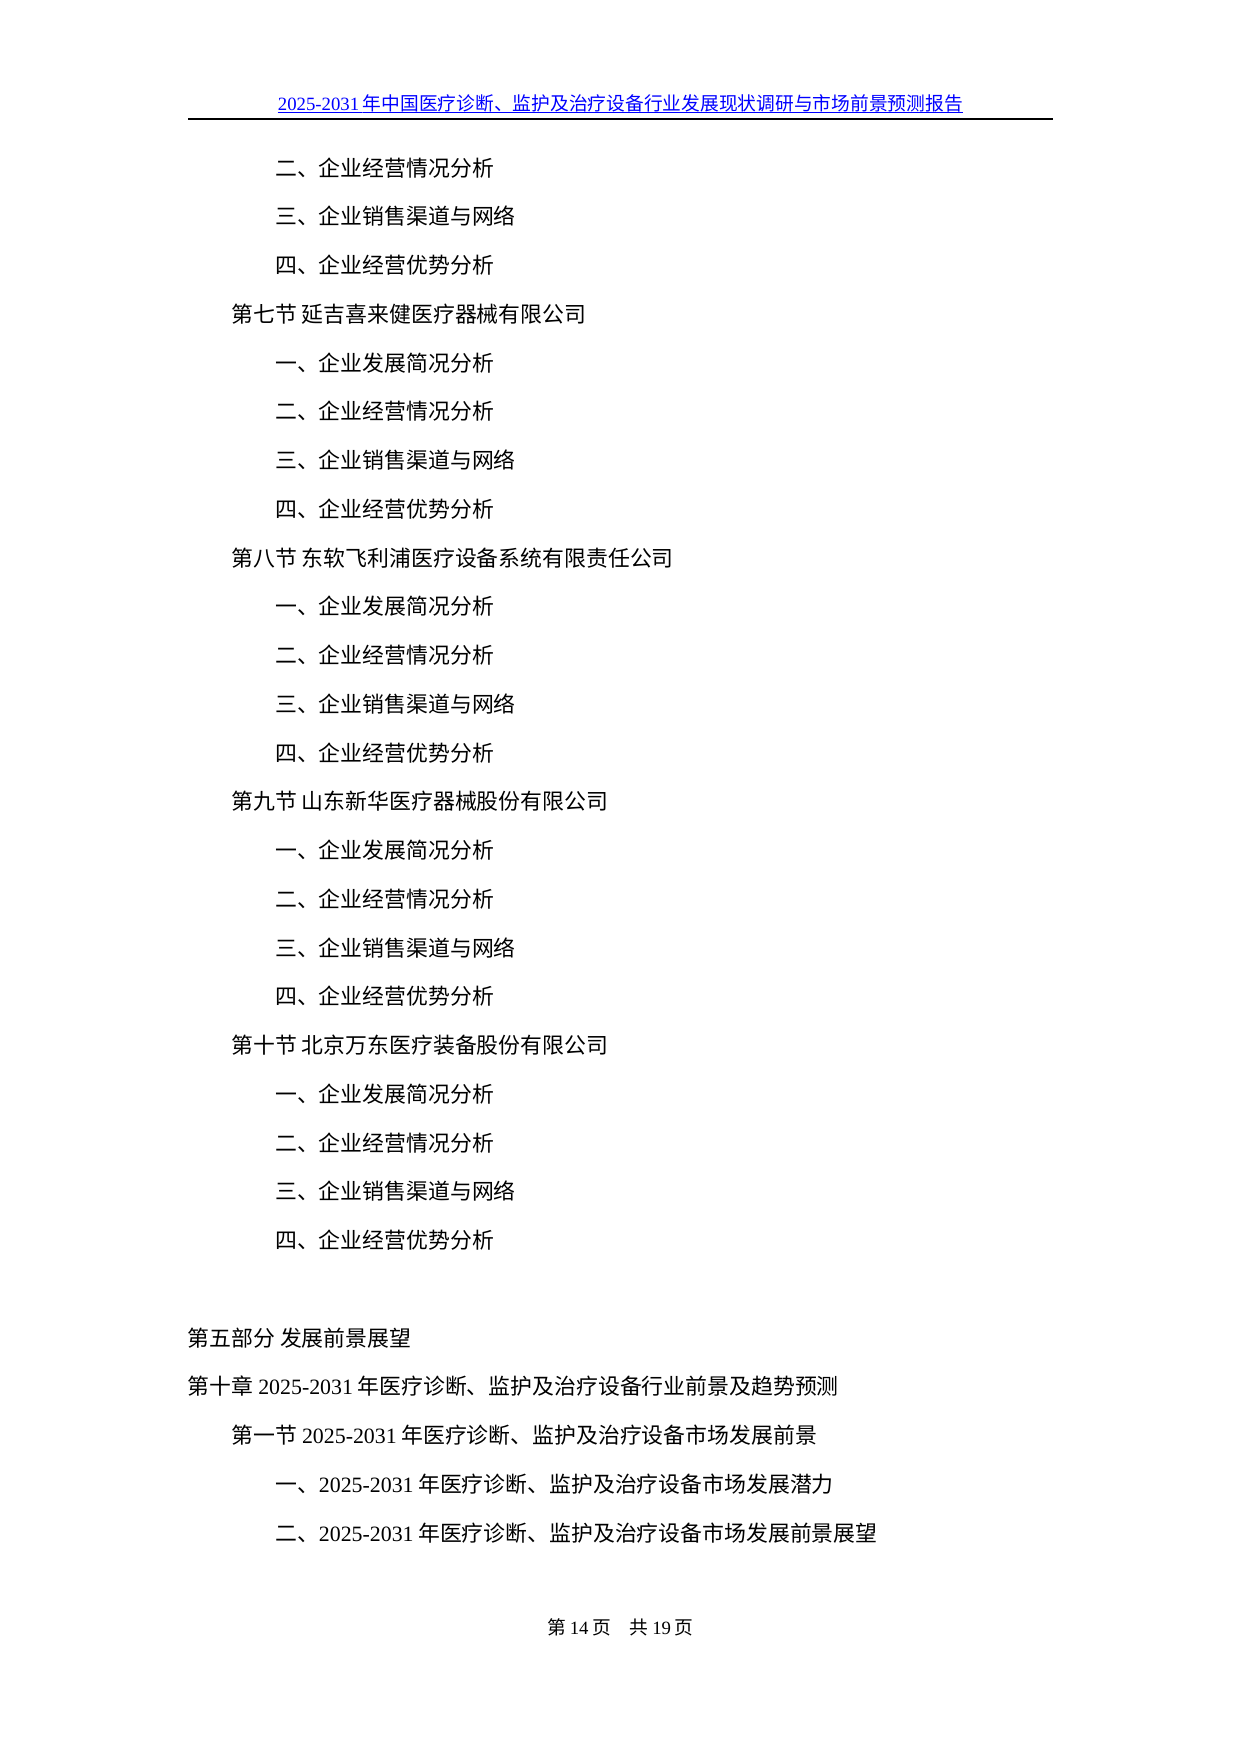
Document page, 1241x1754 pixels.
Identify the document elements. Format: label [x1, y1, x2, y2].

text [187, 150, 1053, 1548]
